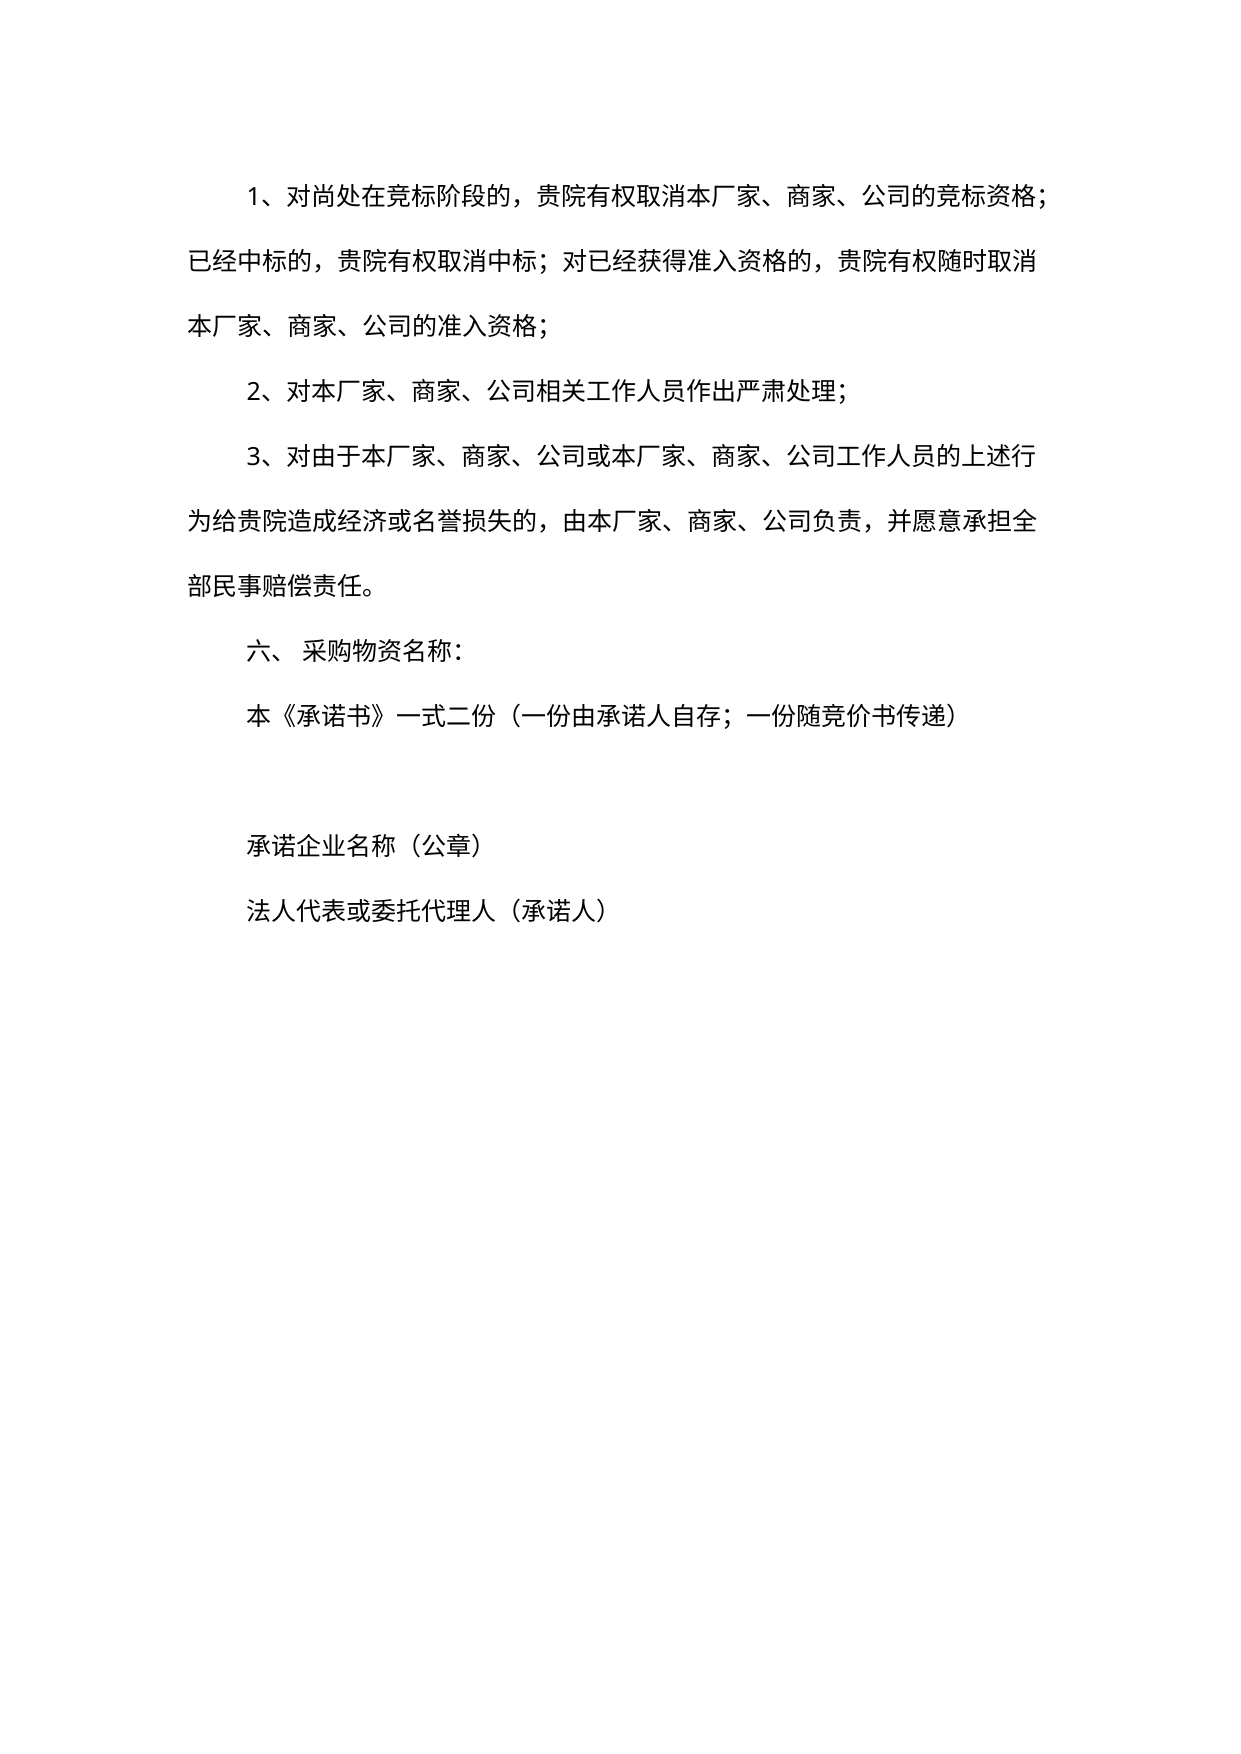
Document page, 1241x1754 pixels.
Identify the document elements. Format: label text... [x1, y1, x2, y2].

text 承诺企业名称（公章） [187, 812, 1053, 877]
text 六、 采购物资名称： [187, 617, 1053, 682]
text 2、对本厂家、商家、公司相关工作人员作出严肃处理； [187, 357, 1053, 422]
text 1、对尚处在竞标阶段的，贵院有权取消本厂家、商家、公司的竞标资格；已经中标的，贵院有权取消中标；对已经获得准入资格的，贵院有权随时取消本厂家、商家、公司的准入资格； [187, 162, 1053, 357]
text 3、对由于本厂家、商家、公司或本厂家、商家、公司工作人员的上述行为给贵院造成经济或名誉损失的，由本厂家、商家、公司负责，并愿意承担全部民事赔偿责任。 [187, 422, 1053, 617]
text 法人代表或委托代理人（承诺人） [187, 877, 1053, 942]
text 本《承诺书》一式二份（一份由承诺人自存；一份随竞价书传递） [187, 682, 1053, 747]
